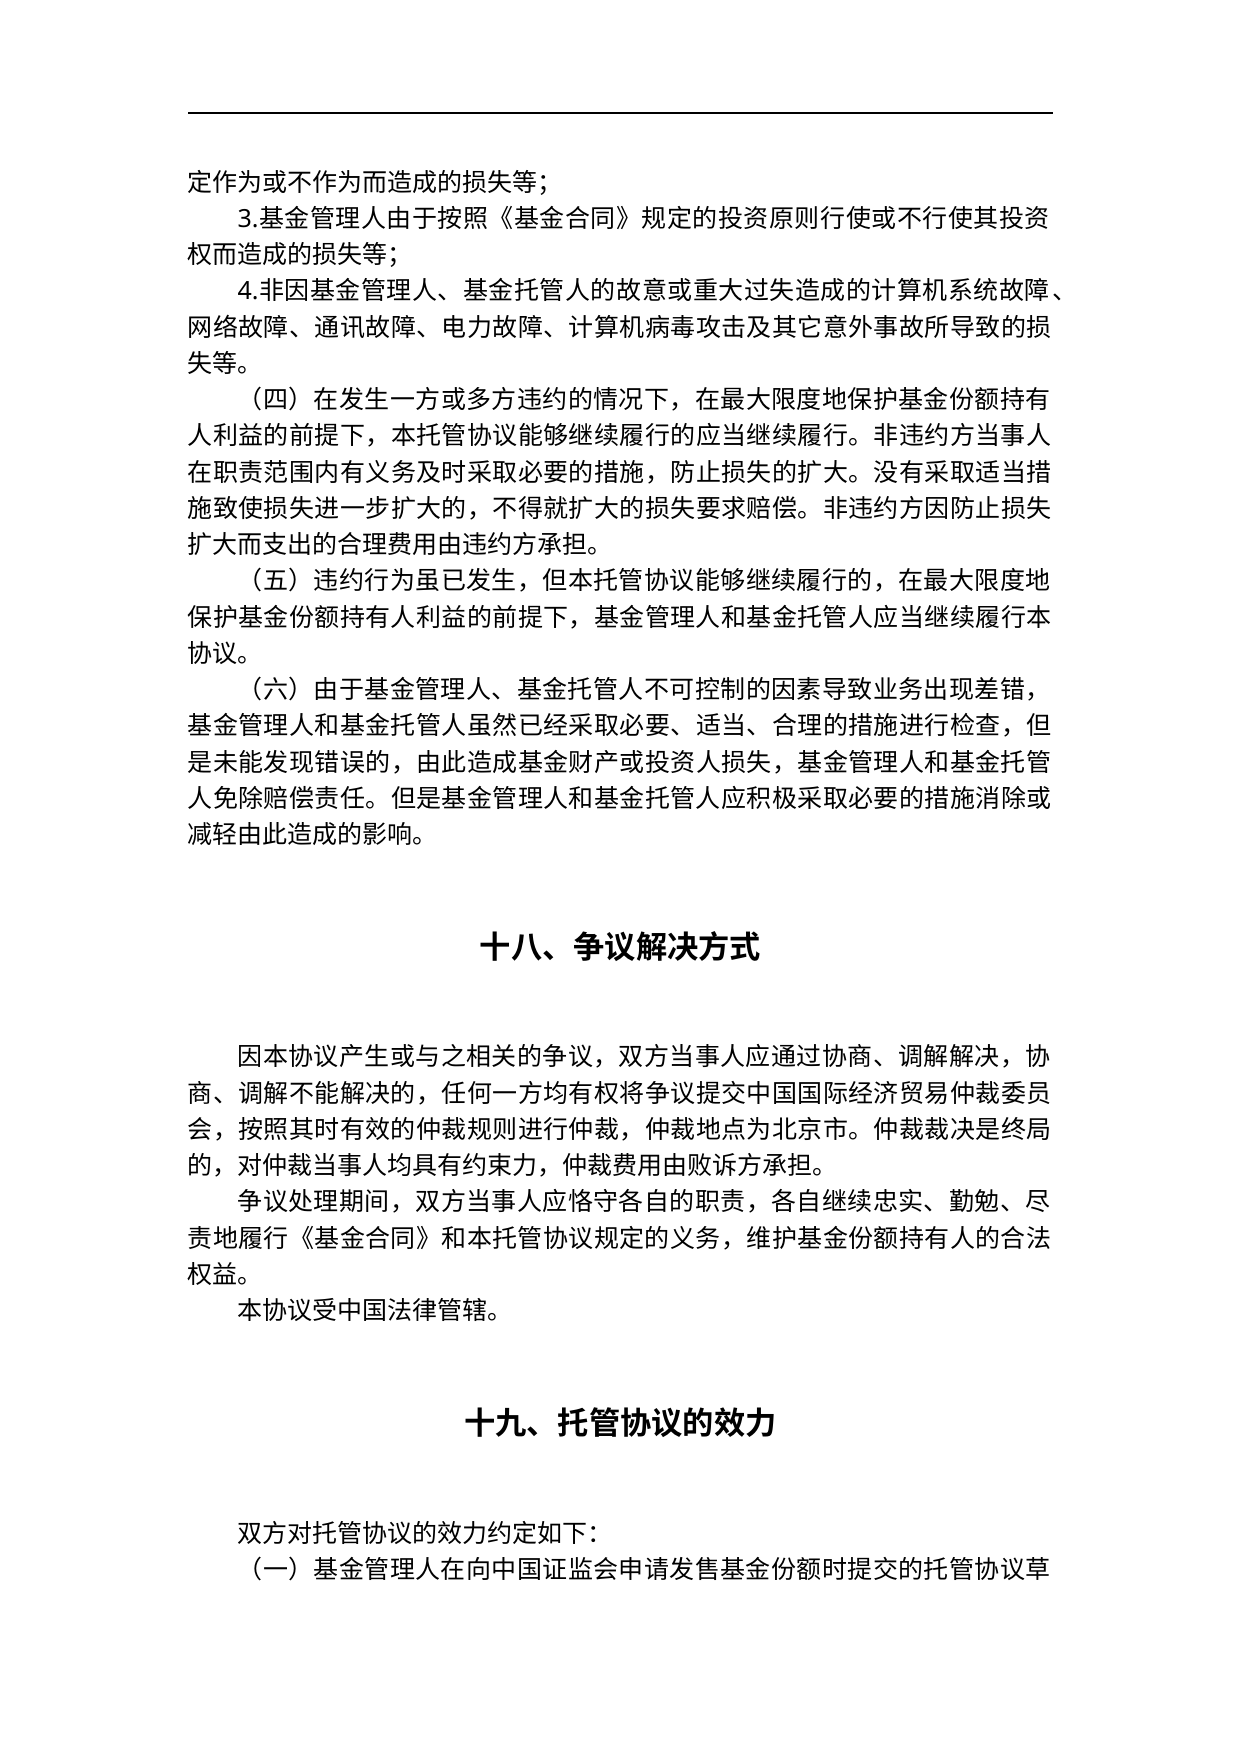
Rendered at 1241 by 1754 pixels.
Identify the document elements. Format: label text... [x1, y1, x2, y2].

text 争议处理期间，双方当事人应恪守各自的职责，各自继续忠实、勤勉、尽责地履行《基金合同》和本托管协议规定的义务，维护基金份额持有人的合法权益。 [187, 1182, 1053, 1291]
subtitle 十九、托管协议的效力 [187, 1388, 1053, 1453]
text 3.基金管理人由于按照《基金合同》规定的投资原则行使或不行使其投资权而造成的损失等； [187, 198, 1053, 271]
text （六）由于基金管理人、基金托管人不可控制的因素导致业务出现差错，基金管理人和基金托管人虽然已经采取必要、适当、合理的措施进行检查，但是未能发现错误的，由此造成基金财产或投资人损失，基金管理人和基金托管人免除赔偿责任。但是基金管理人和基金托管人应积极采取必要的措施消除或减轻由此造成的影响。 [187, 669, 1053, 851]
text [187, 162, 1053, 198]
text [187, 1549, 1053, 1586]
text 因本协议产生或与之相关的争议，双方当事人应通过协商、调解解决，协商、调解不能解决的，任何一方均有权将争议提交中国国际经济贸易仲裁委员会，按照其时有效的仲裁规则进行仲裁，仲裁地点为北京市。仲裁裁决是终局的，对仲裁当事人均具有约束力，仲裁费用由败诉方承担。 [187, 1037, 1053, 1182]
text 双方对托管协议的效力约定如下： [187, 1513, 1053, 1549]
text 本协议受中国法律管辖。 [187, 1291, 1053, 1327]
text （五）违约行为虽已发生，但本托管协议能够继续履行的，在最大限度地保护基金份额持有人利益的前提下，基金管理人和基金托管人应当继续履行本协议。 [187, 561, 1053, 669]
text （四）在发生一方或多方违约的情况下，在最大限度地保护基金份额持有人利益的前提下，本托管协议能够继续履行的应当继续履行。非违约方当事人在职责范围内有义务及时采取必要的措施，防止损失的扩大。没有采取适当措施致使损失进一步扩大的，不得就扩大的损失要求赔偿。非违约方因防止损失扩大而支出的合理费用由违约方承担。 [187, 379, 1053, 561]
subtitle 十八、争议解决方式 [187, 912, 1053, 977]
text 4.非因基金管理人、基金托管人的故意或重大过失造成的计算机系统故障、网络故障、通讯故障、电力故障、计算机病毒攻击及其它意外事故所导致的损失等。 [187, 271, 1053, 379]
